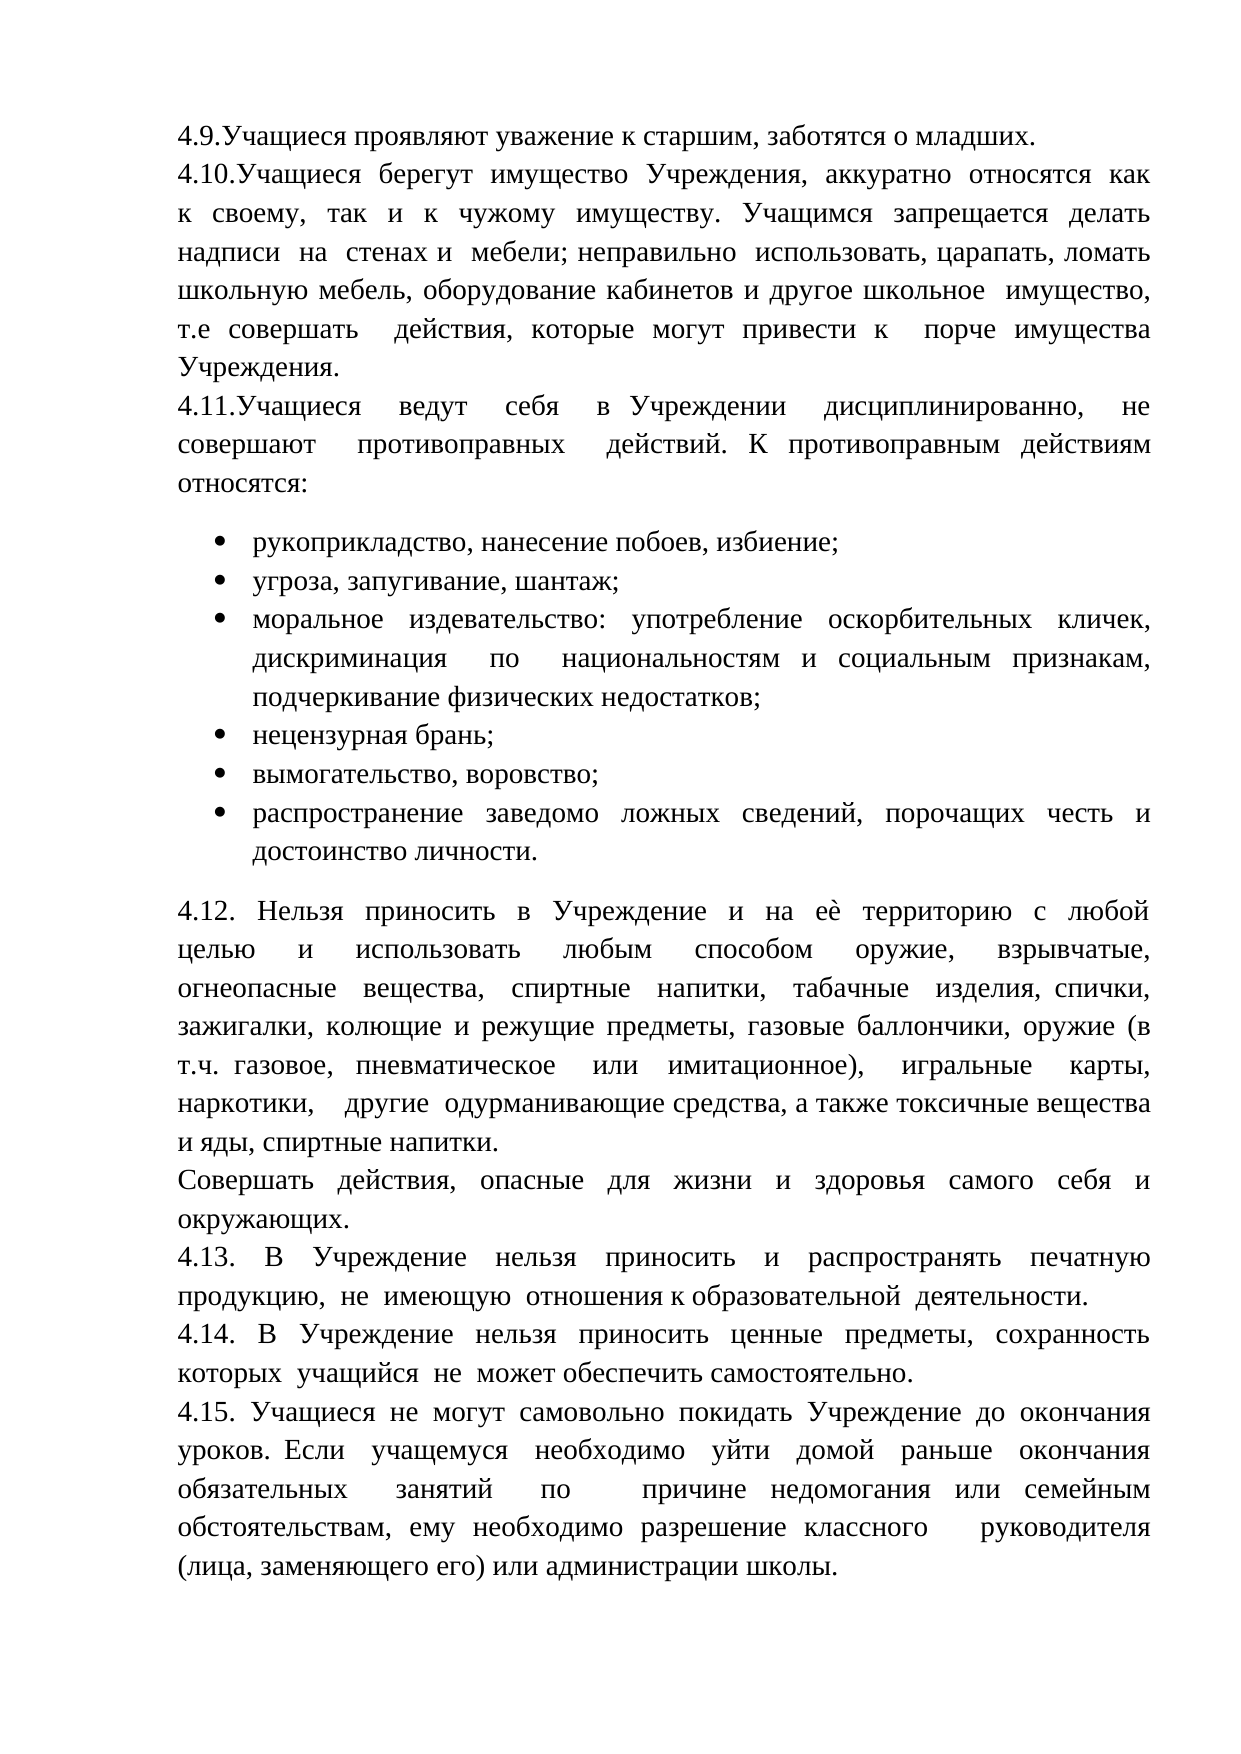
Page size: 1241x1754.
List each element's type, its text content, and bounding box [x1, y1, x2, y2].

list угроза, запугивание, шантаж; [215, 563, 1152, 597]
text 4.14. В Учреждение нельзя приносить ценные предметы, сохранность которых учащийся не может обеспечить самостоятельно. [177, 1317, 1152, 1389]
text 4.12. Нельзя приносить в Учреждение и на еѐ территорию с любой целью и использовать любым способом оружие, взрывчатые, огнеопасные вещества, спиртные напитки, табачные изделия, спички, зажигалки, колющие и режущие предметы, газовые баллончики, оружие (в т.ч. газовое, пневматическое или имитационное), игральные карты, наркотики, другие одурманивающие средства, а также токсичные вещества и яды, спиртные напитки. [177, 893, 1152, 1157]
list распространение заведомо ложных сведений, порочащих честь и достоинство личности. [215, 795, 1152, 867]
list моральное издевательство: употребление оскорбительных кличек, дискриминация по национальностям и социальным признакам, подчеркивание физических недостатков; [215, 602, 1152, 712]
text 4.10.Учащиеся берегут имущество Учреждения, аккуратно относятся как к своему, так и к чужому имуществу. Учащимся запрещается делать надписи на стенах и мебели; неправильно использовать, царапать, ломать школьную мебель, оборудование кабинетов и другое школьное имущество, т.е совершать действия, которые могут привести к порче имущества Учреждения. [177, 157, 1152, 383]
list нецензурная брань; [215, 717, 1152, 751]
text 4.15. Учащиеся не могут самовольно покидать Учреждение до окончания уроков. Если учащемуся необходимо уйти домой раньше окончания обязательных занятий по причине недомогания или семейным обстоятельствам, ему необходимо разрешение классного руководителя (лица, заменяющего его) или администрации школы. [177, 1394, 1152, 1581]
text 4.13. В Учреждение нельзя приносить и распространять печатную продукцию, не имеющую отношения к образовательной деятельности. [177, 1239, 1152, 1312]
list рукоприкладство, нанесение побоев, избиение; [215, 524, 1152, 558]
text 4.9.Учащиеся проявляют уважение к старшим, заботятся о младших. [177, 118, 1152, 152]
text 4.11.Учащиеся ведут себя в Учреждении дисциплинированно, не совершают противоправных действий. К противоправным действиям относятся: [177, 388, 1152, 498]
text Совершать действия, опасные для жизни и здоровья самого себя и окружающих. [177, 1162, 1152, 1234]
list вымогательство, воровство; [215, 756, 1152, 790]
